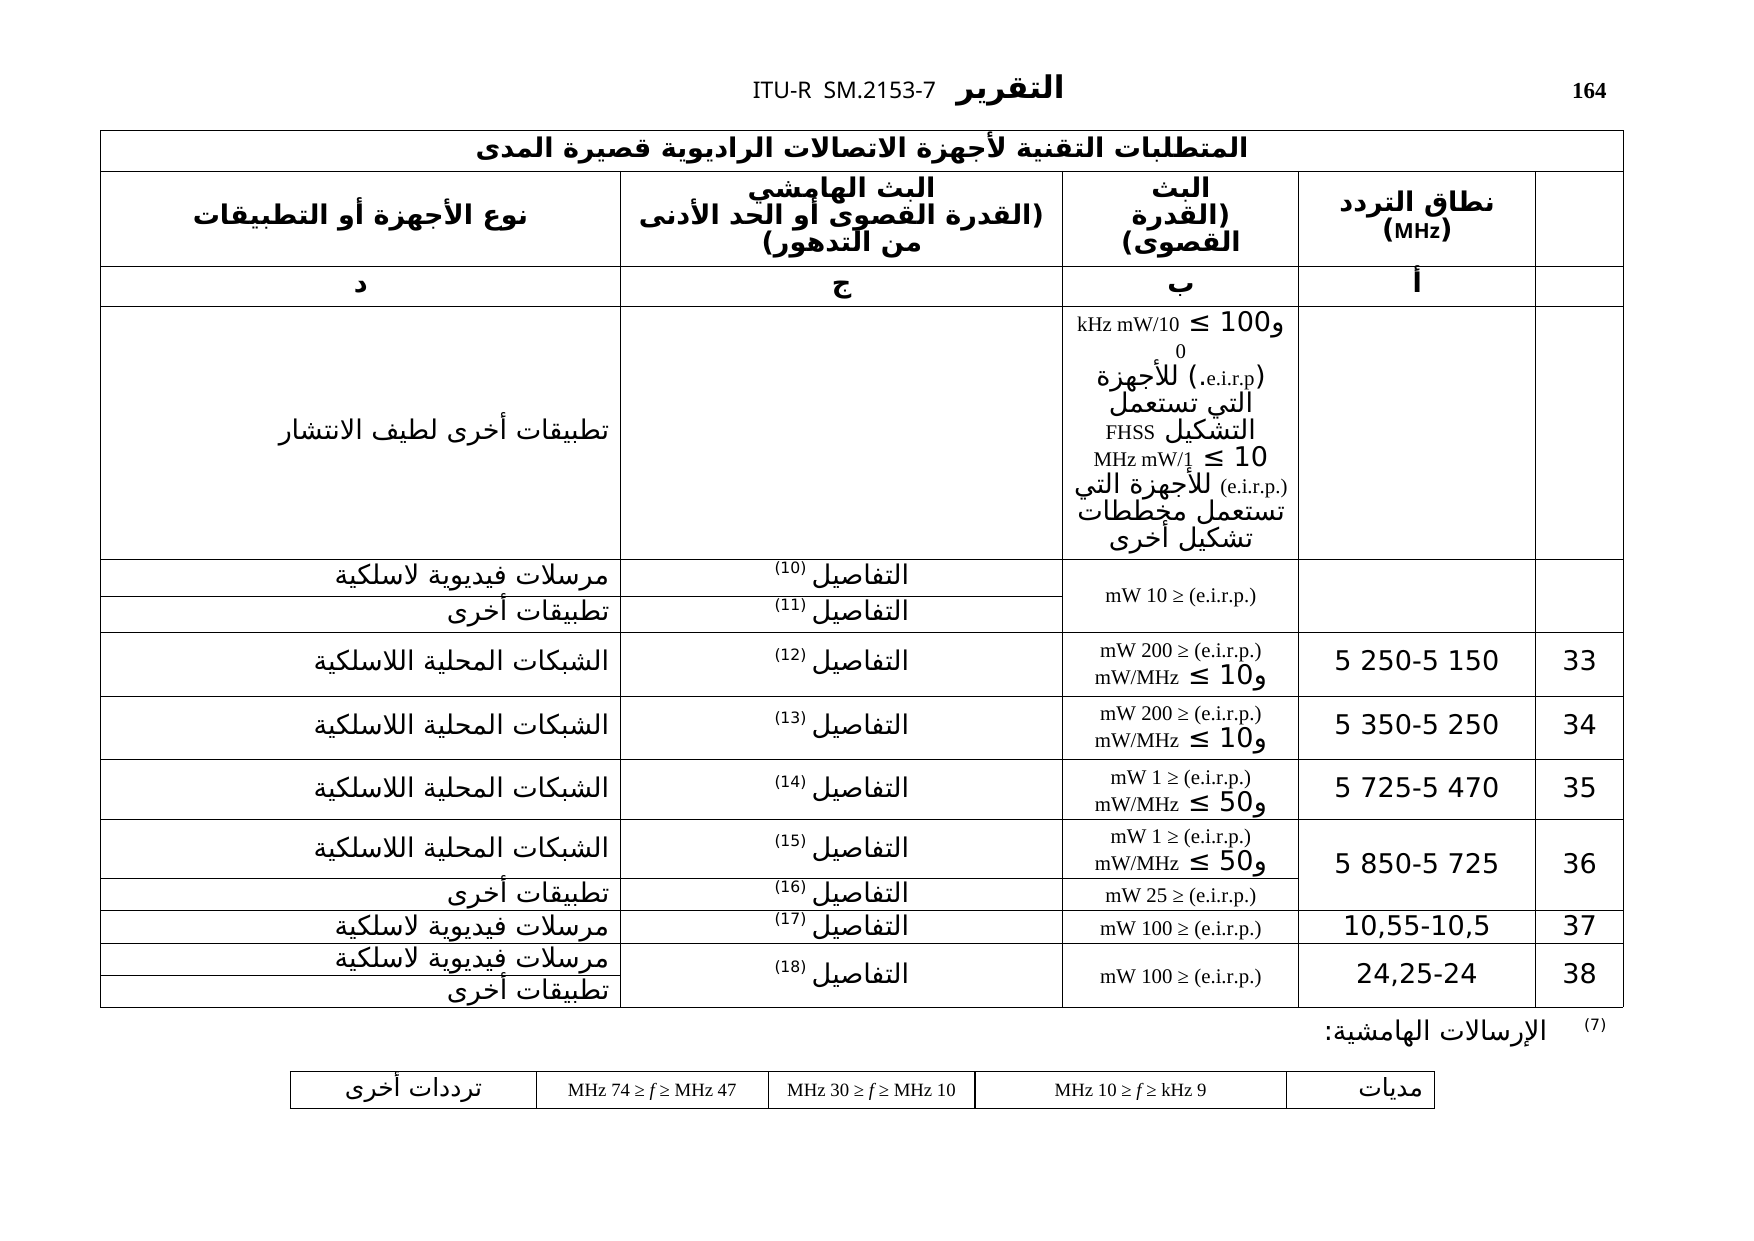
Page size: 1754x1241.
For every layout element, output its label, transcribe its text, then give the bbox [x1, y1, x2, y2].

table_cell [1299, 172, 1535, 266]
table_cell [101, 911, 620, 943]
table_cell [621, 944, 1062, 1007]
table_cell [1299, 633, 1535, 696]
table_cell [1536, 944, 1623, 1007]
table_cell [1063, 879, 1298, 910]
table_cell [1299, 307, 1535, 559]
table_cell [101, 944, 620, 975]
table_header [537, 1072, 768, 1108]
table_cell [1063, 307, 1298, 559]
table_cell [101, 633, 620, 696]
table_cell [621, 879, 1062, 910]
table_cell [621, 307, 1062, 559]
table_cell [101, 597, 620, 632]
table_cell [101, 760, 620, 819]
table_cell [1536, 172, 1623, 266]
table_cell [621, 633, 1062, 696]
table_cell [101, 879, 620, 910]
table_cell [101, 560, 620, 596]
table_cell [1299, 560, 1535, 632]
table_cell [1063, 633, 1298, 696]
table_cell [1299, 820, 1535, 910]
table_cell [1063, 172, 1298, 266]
text (7) الإرسالات الهامشية: [118, 1021, 1406, 1046]
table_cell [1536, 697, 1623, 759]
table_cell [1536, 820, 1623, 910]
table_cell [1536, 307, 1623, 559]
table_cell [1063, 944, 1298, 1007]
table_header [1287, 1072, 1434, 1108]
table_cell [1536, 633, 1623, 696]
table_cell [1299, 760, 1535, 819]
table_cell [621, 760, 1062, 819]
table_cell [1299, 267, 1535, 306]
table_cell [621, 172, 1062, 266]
text (7) الإرسالات الهامشية: [1411, 1021, 1606, 1046]
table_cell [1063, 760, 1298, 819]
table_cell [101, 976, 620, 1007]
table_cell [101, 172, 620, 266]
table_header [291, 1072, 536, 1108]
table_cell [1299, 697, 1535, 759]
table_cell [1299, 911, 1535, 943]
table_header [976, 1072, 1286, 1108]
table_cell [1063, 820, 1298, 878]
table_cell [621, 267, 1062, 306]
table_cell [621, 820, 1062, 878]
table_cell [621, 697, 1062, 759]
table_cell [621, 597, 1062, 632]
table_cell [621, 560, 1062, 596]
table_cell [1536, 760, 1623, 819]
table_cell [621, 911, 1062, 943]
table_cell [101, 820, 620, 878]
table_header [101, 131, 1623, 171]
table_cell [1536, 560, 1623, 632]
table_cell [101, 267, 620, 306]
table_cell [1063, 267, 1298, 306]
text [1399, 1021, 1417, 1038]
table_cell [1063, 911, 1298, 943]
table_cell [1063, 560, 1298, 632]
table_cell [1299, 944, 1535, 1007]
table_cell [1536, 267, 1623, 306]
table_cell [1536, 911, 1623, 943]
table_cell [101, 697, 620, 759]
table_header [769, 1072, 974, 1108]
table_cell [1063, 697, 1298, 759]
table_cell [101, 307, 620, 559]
